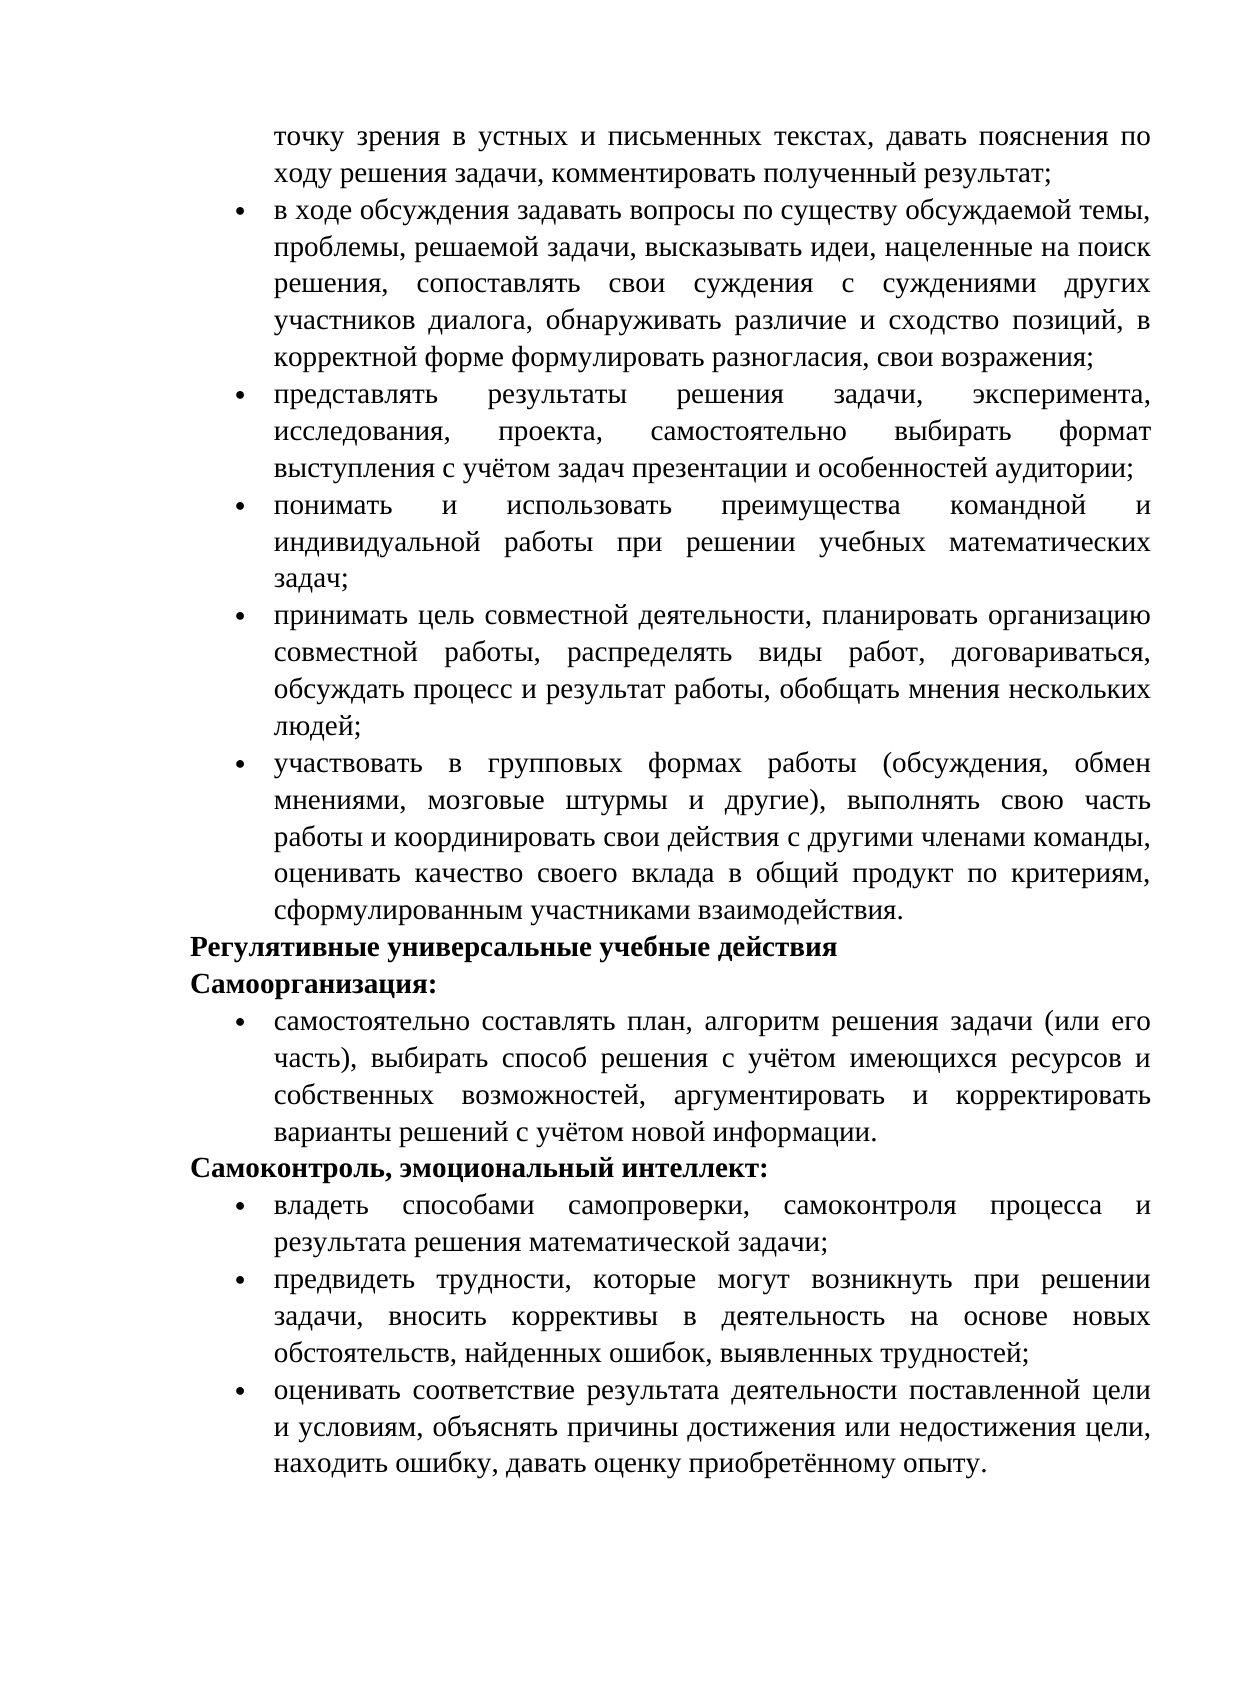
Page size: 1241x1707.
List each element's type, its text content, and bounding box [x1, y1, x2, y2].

list оценивать соответствие результата деятельности поставленной цели и условиям, объяснять причины достижения или недостижения цели, находить ошибку, давать оценку приобретённому опыту. [236, 1372, 1152, 1479]
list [236, 118, 1152, 188]
text Самоорганизация: [190, 966, 1152, 1000]
list в ходе обсуждения задавать вопросы по существу обсуждаемой темы, проблемы, решаемой задачи, высказывать идеи, нацеленные на поиск решения, сопоставлять свои суждения с суждениями других участников диалога, обнаруживать различие и сходство позиций, в корректной форме формулировать разногласия, свои возражения; [236, 192, 1152, 373]
list участвовать в групповых формах работы (обсуждения, обмен мнениями, мозговые штурмы и другие), выполнять свою часть работы и координировать свои действия с другими членами команды, оценивать качество своего вклада в общий продукт по критериям, сформулированным участниками взаимодействия. [236, 745, 1152, 926]
text Регулятивные универсальные учебные действия [190, 929, 1152, 963]
list понимать и использовать преимущества командной и индивидуальной работы при решении учебных математических задач; [236, 487, 1152, 594]
text Самоконтроль, эмоциональный интеллект: [190, 1151, 1152, 1184]
list представлять результаты решения задачи, эксперимента, исследования, проекта, самостоятельно выбирать формат выступления с учётом задач презентации и особенностей аудитории; [236, 376, 1152, 483]
list предвидеть трудности, которые могут возникнуть при решении задачи, вносить коррективы в деятельность на основе новых обстоятельств, найденных ошибок, выявленных трудностей; [236, 1261, 1152, 1368]
list принимать цель совместной деятельности, планировать организацию совместной работы, распределять виды работ, договариваться, обсуждать процесс и результат работы, обобщать мнения нескольких людей; [236, 597, 1152, 742]
list владеть способами самопроверки, самоконтроля процесса и результата решения математической задачи; [236, 1187, 1152, 1258]
list самостоятельно составлять план, алгоритм решения задачи (или его часть), выбирать способ решения с учётом имеющихся ресурсов и собственных возможностей, аргументировать и корректировать варианты решений с учётом новой информации. [236, 1003, 1152, 1147]
